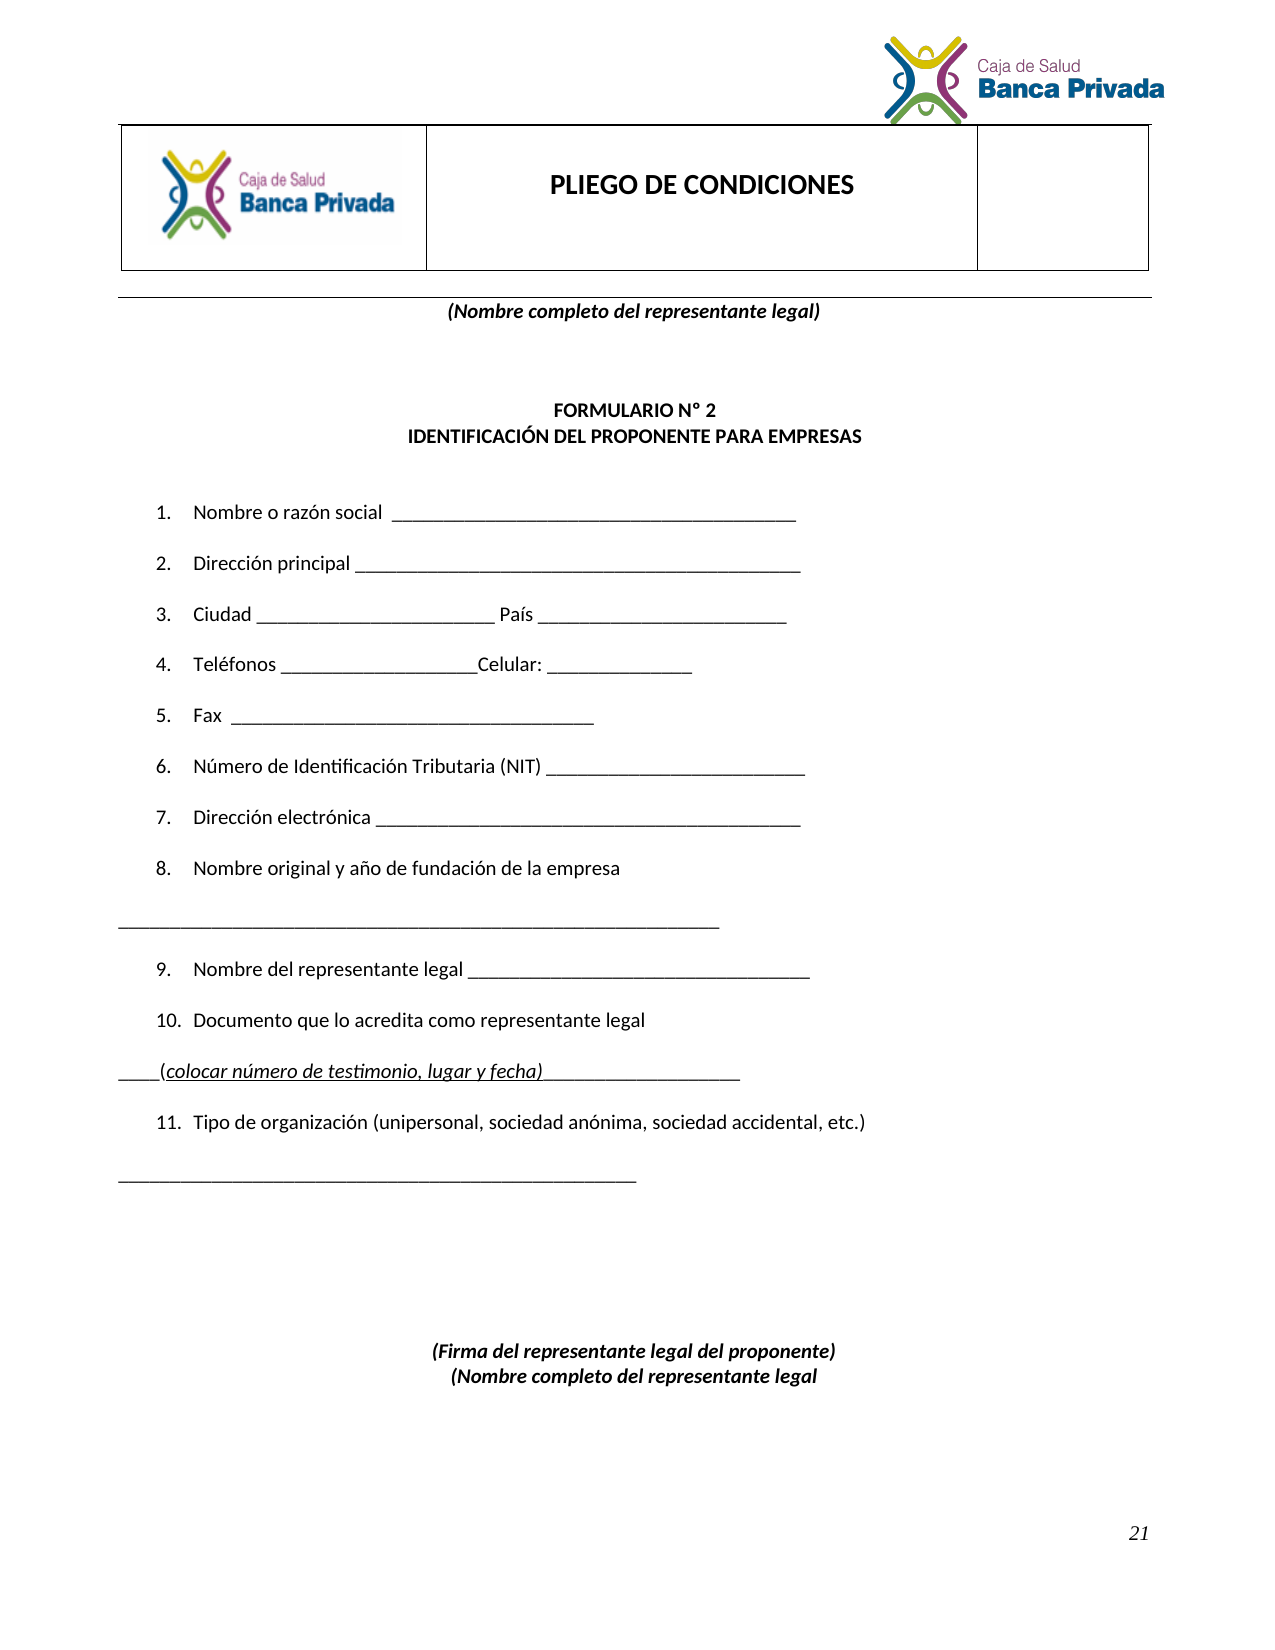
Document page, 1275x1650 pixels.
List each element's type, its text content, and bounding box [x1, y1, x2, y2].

text (Firma del representante legal del proponente) [118, 1338, 1152, 1363]
picture [978, 126, 1148, 135]
text (Nombre completo del representante legal [118, 1363, 1152, 1389]
text __________________________________________________________ [118, 906, 1152, 931]
text (Nombre completo del representante legal) [118, 298, 1152, 324]
picture [873, 28, 1177, 135]
list Número de Identificación Tributaria (NIT) _________________________ [156, 753, 1152, 779]
list Dirección electrónica _________________________________________ [156, 804, 1152, 829]
text ____(colocar número de testimonio, lugar y fecha)___________________ [118, 1058, 1152, 1084]
picture [147, 126, 403, 245]
text __________________________________________________ [118, 1160, 1152, 1185]
picture [873, 126, 977, 135]
list Teléfonos ___________________Celular: ______________ [156, 652, 1152, 677]
list Tipo de organización (unipersonal, sociedad anónima, sociedad accidental, etc.) [156, 1109, 1152, 1134]
text IDENTIFICACIÓN DEL PROPONENTE PARA EMPRESAS [118, 423, 1152, 448]
list Nombre del representante legal _________________________________ [156, 957, 1152, 982]
list Nombre o razón social _______________________________________ [156, 499, 1152, 524]
list Dirección principal ___________________________________________ [156, 550, 1152, 575]
list Ciudad _______________________ País ________________________ [156, 601, 1152, 626]
list Nombre original y año de fundación de la empresa [156, 855, 1152, 880]
text FORMULARIO Nº 2 [118, 397, 1152, 423]
list Fax ___________________________________ [156, 702, 1152, 728]
list Documento que lo acredita como representante legal [156, 1007, 1152, 1033]
